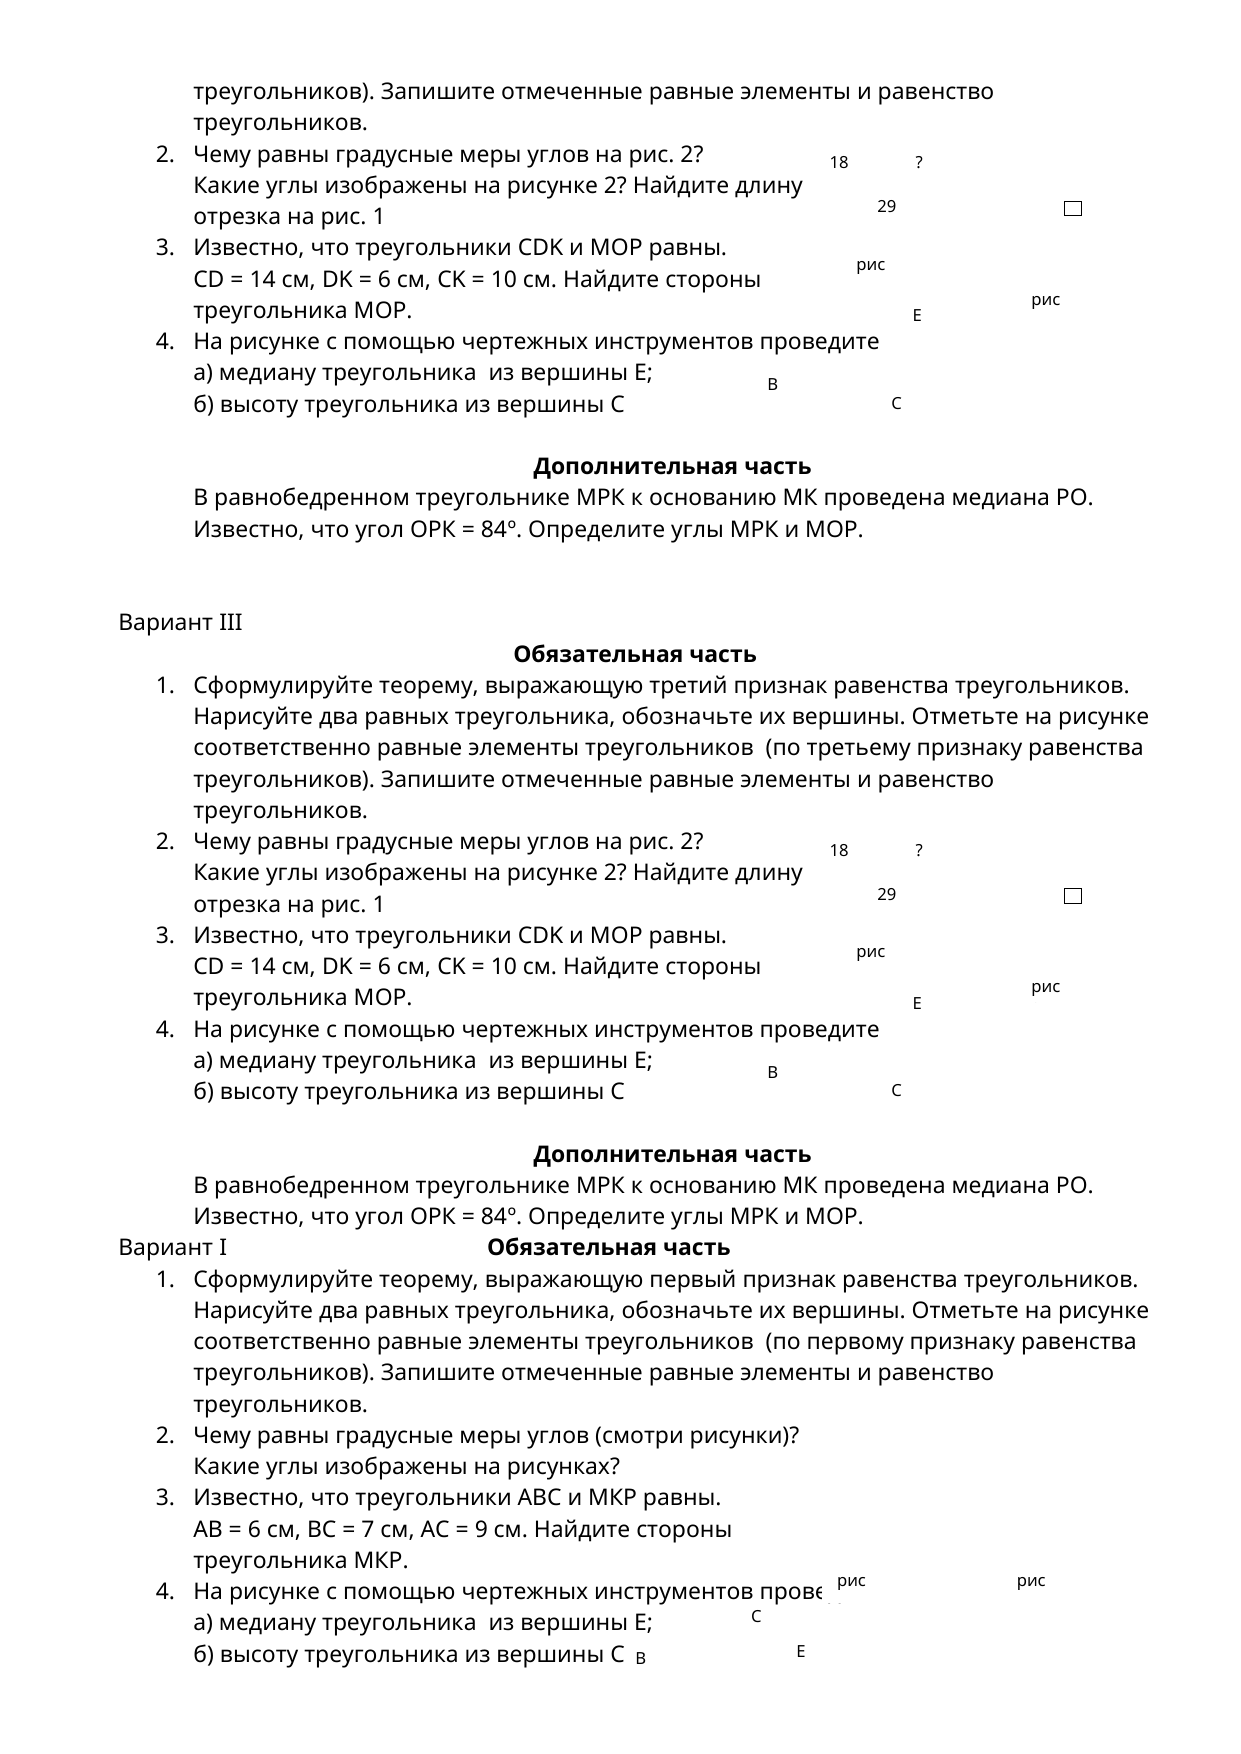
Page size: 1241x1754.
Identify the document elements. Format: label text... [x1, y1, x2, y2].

list На рисунке с помощью чертежных инструментов проведите [156, 1575, 1152, 1606]
list В равнобедренном треугольнике МРК к основанию МК проведена медиана РО. Известно, что угол ОРК = 84º. Определите углы МРК и МОР. [193, 481, 1152, 544]
list CD = 14 см, DK = 6 см, CK = 10 см. Найдите стороны [193, 262, 1152, 294]
list а) медиану треугольника из вершины Е; [193, 1044, 1152, 1075]
list треугольника МКР. [193, 1544, 1152, 1575]
list Какие углы изображены на рисунках? [193, 1450, 1152, 1481]
list Чему равны градусные меры углов на рис. 2? [156, 825, 1152, 856]
list треугольника МOР. [193, 981, 1152, 1012]
text Обязательная часть [118, 637, 1152, 669]
list АВ = 6 см, ВС = 7 см, АС = 9 см. Найдите стороны [193, 1512, 1152, 1544]
list На рисунке с помощью чертежных инструментов проведите [156, 1012, 1152, 1044]
list Сформулируйте теорему, выражающую первый признак равенства треугольников. [156, 1262, 1152, 1294]
list Сформулируйте теорему, выражающую третий признак равенства треугольников. [156, 669, 1152, 700]
list Какие углы изображены на рисунке 2? Найдите длину [193, 856, 1152, 887]
text Вариант I Обязательная часть [118, 1231, 1152, 1262]
list На рисунке с помощью чертежных инструментов проведите [156, 325, 1152, 356]
list Чему равны градусные меры углов на рис. 2? [156, 137, 1152, 169]
list В равнобедренном треугольнике МРК к основанию МК проведена медиана РО. Известно, что угол ОРК = 84º. Определите углы МРК и МОР. [193, 1169, 1152, 1231]
list отрезка на рис. 1 [193, 200, 1152, 231]
list а) медиану треугольника из вершины Е; [193, 1606, 1152, 1637]
list Известно, что треугольники CDK и МOР равны. [156, 231, 1152, 262]
list треугольника МOР. [193, 294, 1152, 325]
list б) высоту треугольника из вершины С [193, 1075, 1152, 1106]
list б) высоту треугольника из вершины С [193, 1637, 1152, 1669]
list Нарисуйте два равных треугольника, обозначьте их вершины. Отметьте на рисунке соответственно равные элементы треугольников (по первому признаку равенства треугольников). Запишите отмеченные равные элементы и равенство треугольников. [193, 1294, 1152, 1419]
list Какие углы изображены на рисунке 2? Найдите длину [193, 169, 1152, 200]
list б) высоту треугольника из вершины С [193, 387, 1152, 419]
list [193, 75, 1152, 137]
text Вариант III [118, 606, 1152, 637]
list отрезка на рис. 1 [193, 887, 1152, 919]
list Известно, что треугольники АВС и МКР равны. [156, 1481, 1152, 1512]
list CD = 14 см, DK = 6 см, CK = 10 см. Найдите стороны [193, 950, 1152, 981]
list Чему равны градусные меры углов (смотри рисунки)? [156, 1419, 1152, 1450]
list Дополнительная часть [193, 450, 1152, 481]
list а) медиану треугольника из вершины Е; [193, 356, 1152, 387]
list Дополнительная часть [193, 1137, 1152, 1169]
list Известно, что треугольники CDK и МOР равны. [156, 919, 1152, 950]
